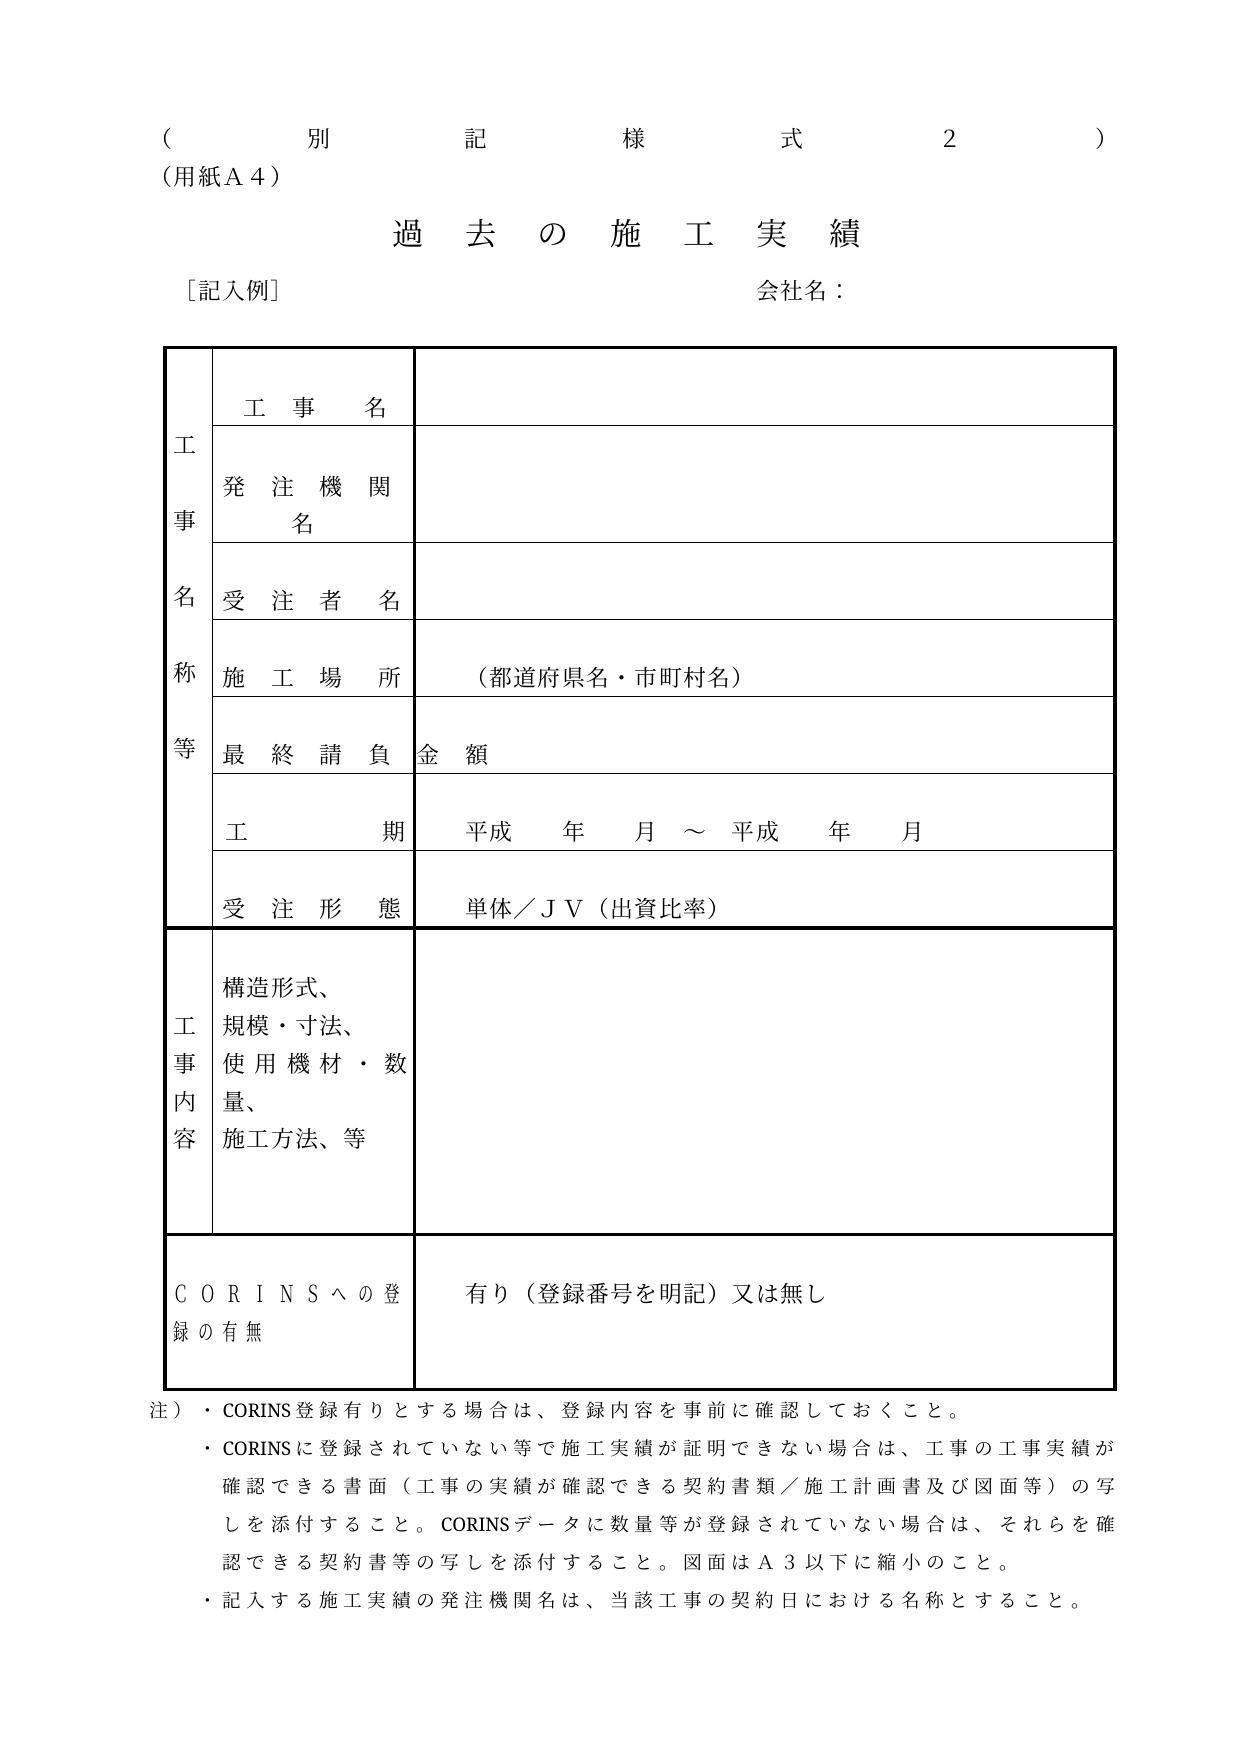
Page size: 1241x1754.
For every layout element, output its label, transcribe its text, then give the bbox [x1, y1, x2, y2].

table_cell 発注機関名 [213, 426, 413, 542]
table_cell 受注形態 [213, 851, 413, 926]
table_cell 構造形式、 規模・寸法、 使用機材・数量、 施工方法、等 [213, 930, 413, 1233]
table_cell 受注者名 [213, 543, 413, 619]
table_cell 工 事 内容 [167, 930, 212, 1233]
table_header 工事名 [213, 349, 413, 425]
table_cell [416, 930, 1113, 1233]
table_cell ＣＯＲＩＮＳへの登録の有無 [167, 1236, 413, 1388]
table_header 工 事 名 称 等 [167, 349, 212, 926]
table_cell 平成 年 月 ～ 平成 年 月 [416, 774, 1113, 849]
table_cell [416, 697, 1113, 773]
text ・記入する施工実績の発注機関名は、当該工事の契約日における名称とすること。 [186, 1580, 1120, 1618]
text ［記入例］ 会社名： [149, 270, 1120, 308]
table_cell 工期 [213, 774, 413, 849]
table_cell 施工場所 [213, 620, 413, 696]
table_cell 単体／ＪＶ（出資比率） [416, 851, 1113, 926]
text ・CORINSに登録されていない等で施工実績が証明できない場合は、工事の工事実績が確認できる書面（工事の実績が確認できる契約書類／施工計画書及び図面等）の写しを添付すること。CORINSデータに数量等が登録されていない場合は、それらを確認できる契約書等の写しを添付すること。図面はＡ３以下に縮小のこと。 [186, 1429, 1120, 1580]
table_cell [416, 543, 1113, 619]
table_cell （都道府県名・市町村名） [416, 620, 1113, 696]
table_cell [416, 426, 1113, 542]
table_header [416, 349, 1113, 425]
text 過 去 の 施 工 実 績 [149, 194, 1120, 270]
text （別記様式２） （用紙Ａ４） [149, 119, 1120, 194]
text 注）・CORINS登録有りとする場合は、登録内容を事前に確認しておくこと。 [149, 1391, 1120, 1429]
table_cell 最終請負金額 [213, 697, 413, 773]
table_cell 有り（登録番号を明記）又は無し [416, 1236, 1113, 1388]
